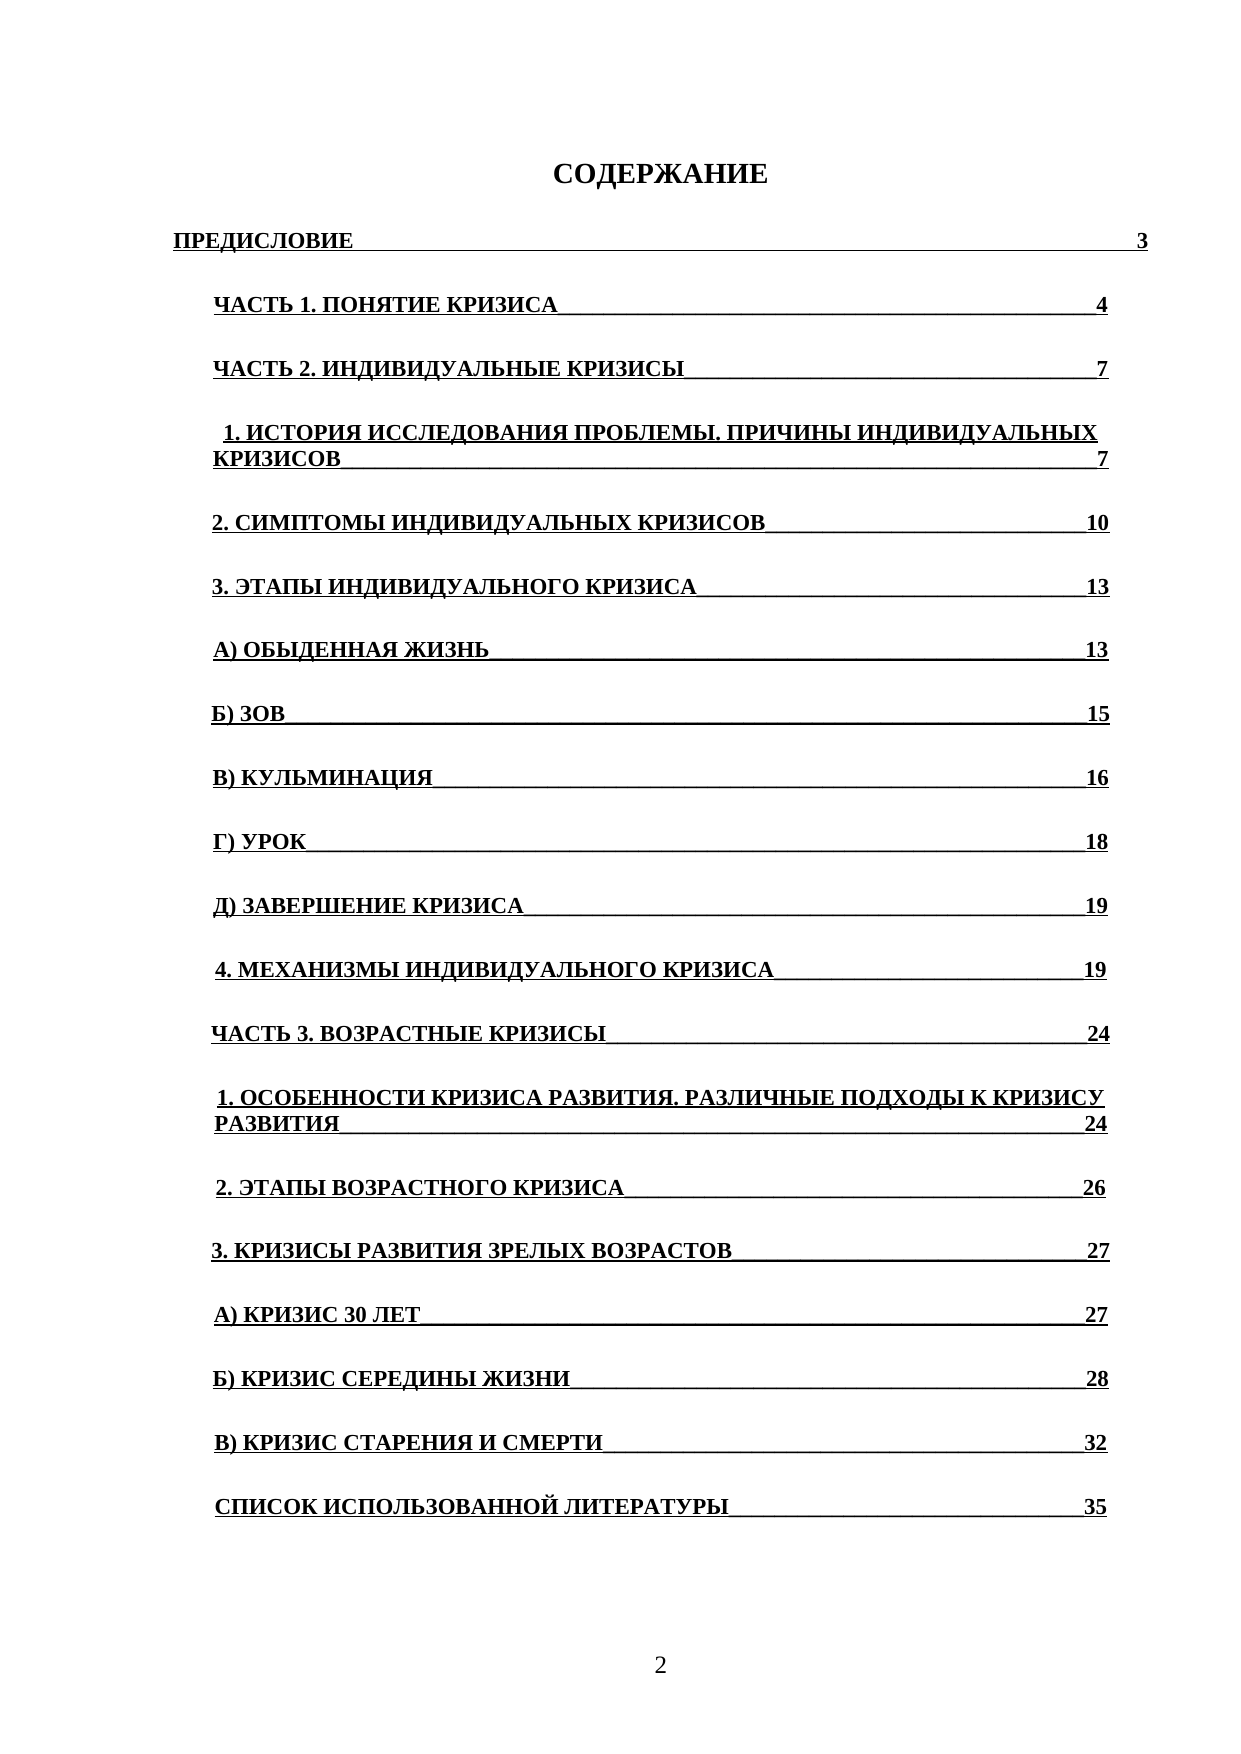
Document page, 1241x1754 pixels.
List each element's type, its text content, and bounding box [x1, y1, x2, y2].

text 2. симптомы индивидуальных кризисов____________________________10 [169, 509, 1152, 535]
text часть 3. возрастные кризисы__________________________________________24 [169, 1020, 1152, 1046]
text б) кризис середины жизни_____________________________________________28 [169, 1365, 1152, 1392]
text часть 1. понятие кризиса_______________________________________________4 [169, 291, 1152, 317]
text 3. Этапы индивидуального кризиса__________________________________13 [169, 573, 1152, 599]
text часть 2. индивидуальные кризисы____________________________________7 [169, 355, 1152, 381]
text ПРЕДИСЛОВИЕ 3 [169, 227, 1152, 253]
text а) обыденная жизнь____________________________________________________13 [169, 637, 1152, 663]
text д) завершение кризиса_________________________________________________19 [169, 892, 1152, 918]
text содержание [169, 156, 1152, 189]
text 4. механизмы индивидуального кризиса___________________________19 [169, 956, 1152, 982]
text 2. этапы возрастного кризиса________________________________________26 [169, 1174, 1152, 1200]
text б) зов______________________________________________________________________15 [169, 700, 1152, 727]
text г) урок____________________________________________________________________18 [169, 828, 1152, 854]
text 1. Особенности кризиса развития. различные подходы к кризису развития_________________________________________________________________24 [169, 1083, 1152, 1136]
text список использованной литературы_______________________________35 [169, 1493, 1152, 1519]
text в) кризис старения и смерти__________________________________________32 [169, 1429, 1152, 1456]
text 1. История исследования проблемы. причины индивидуальных кризисов__________________________________________________________________7 [169, 419, 1152, 471]
text 3. кризисы развития зрелых возрастов_______________________________27 [169, 1238, 1152, 1264]
text а) кризис 30 лет__________________________________________________________27 [169, 1301, 1152, 1328]
text в) кульминация_________________________________________________________16 [169, 764, 1152, 791]
